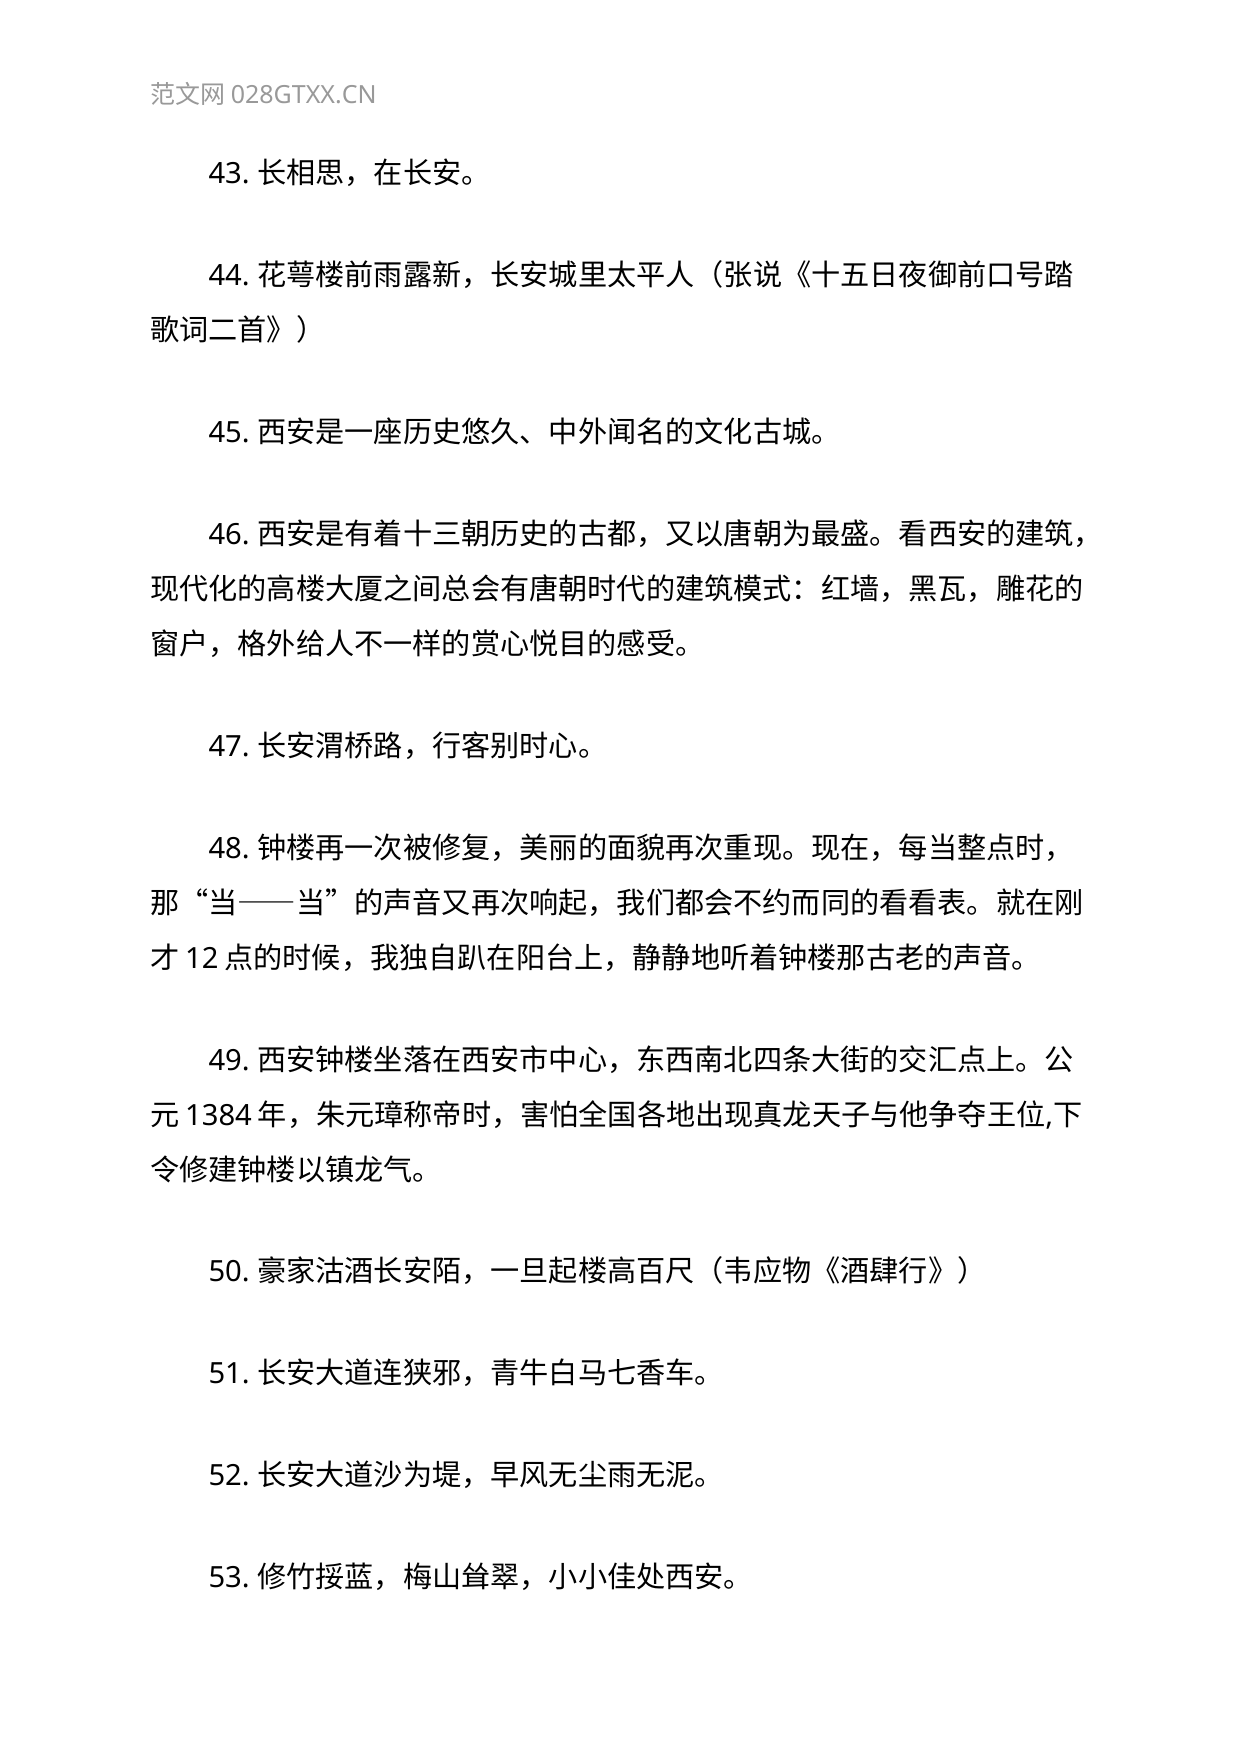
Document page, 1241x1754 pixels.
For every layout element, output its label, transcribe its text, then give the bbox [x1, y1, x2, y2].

text 45. 西安是一座历史悠久、中外闻名的文化古城。 [150, 409, 1090, 451]
text 49. 西安钟楼坐落在西安市中心，东西南北四条大街的交汇点上。公元1384年，朱元璋称帝时，害怕全国各地出现真龙天子与他争夺王位,下令修建钟楼以镇龙气。 [150, 1036, 1090, 1188]
text 52. 长安大道沙为堤，早风无尘雨无泥。 [150, 1452, 1090, 1494]
text 53. 修竹挼蓝，梅山耸翠，小小佳处西安。 [150, 1554, 1090, 1596]
text 46. 西安是有着十三朝历史的古都，又以唐朝为最盛。看西安的建筑，现代化的高楼大厦之间总会有唐朝时代的建筑模式：红墙，黑瓦，雕花的窗户，格外给人不一样的赏心悦目的感受。 [150, 511, 1090, 663]
text 50. 豪家沽酒长安陌，一旦起楼高百尺（韦应物《酒肆行》） [150, 1248, 1090, 1290]
text 48. 钟楼再一次被修复，美丽的面貌再次重现。现在，每当整点时，那“当——当”的声音又再次响起，我们都会不约而同的看看表。就在刚才12点的时候，我独自趴在阳台上，静静地听着钟楼那古老的声音。 [150, 824, 1090, 977]
text 47. 长安渭桥路，行客别时心。 [150, 722, 1090, 765]
text 44. 花萼楼前雨露新，长安城里太平人（张说《十五日夜御前口号踏歌词二首》） [150, 252, 1090, 349]
text 51. 长安大道连狭邪，青牛白马七香车。 [150, 1350, 1090, 1392]
text 43. 长相思，在长安。 [150, 150, 1090, 192]
